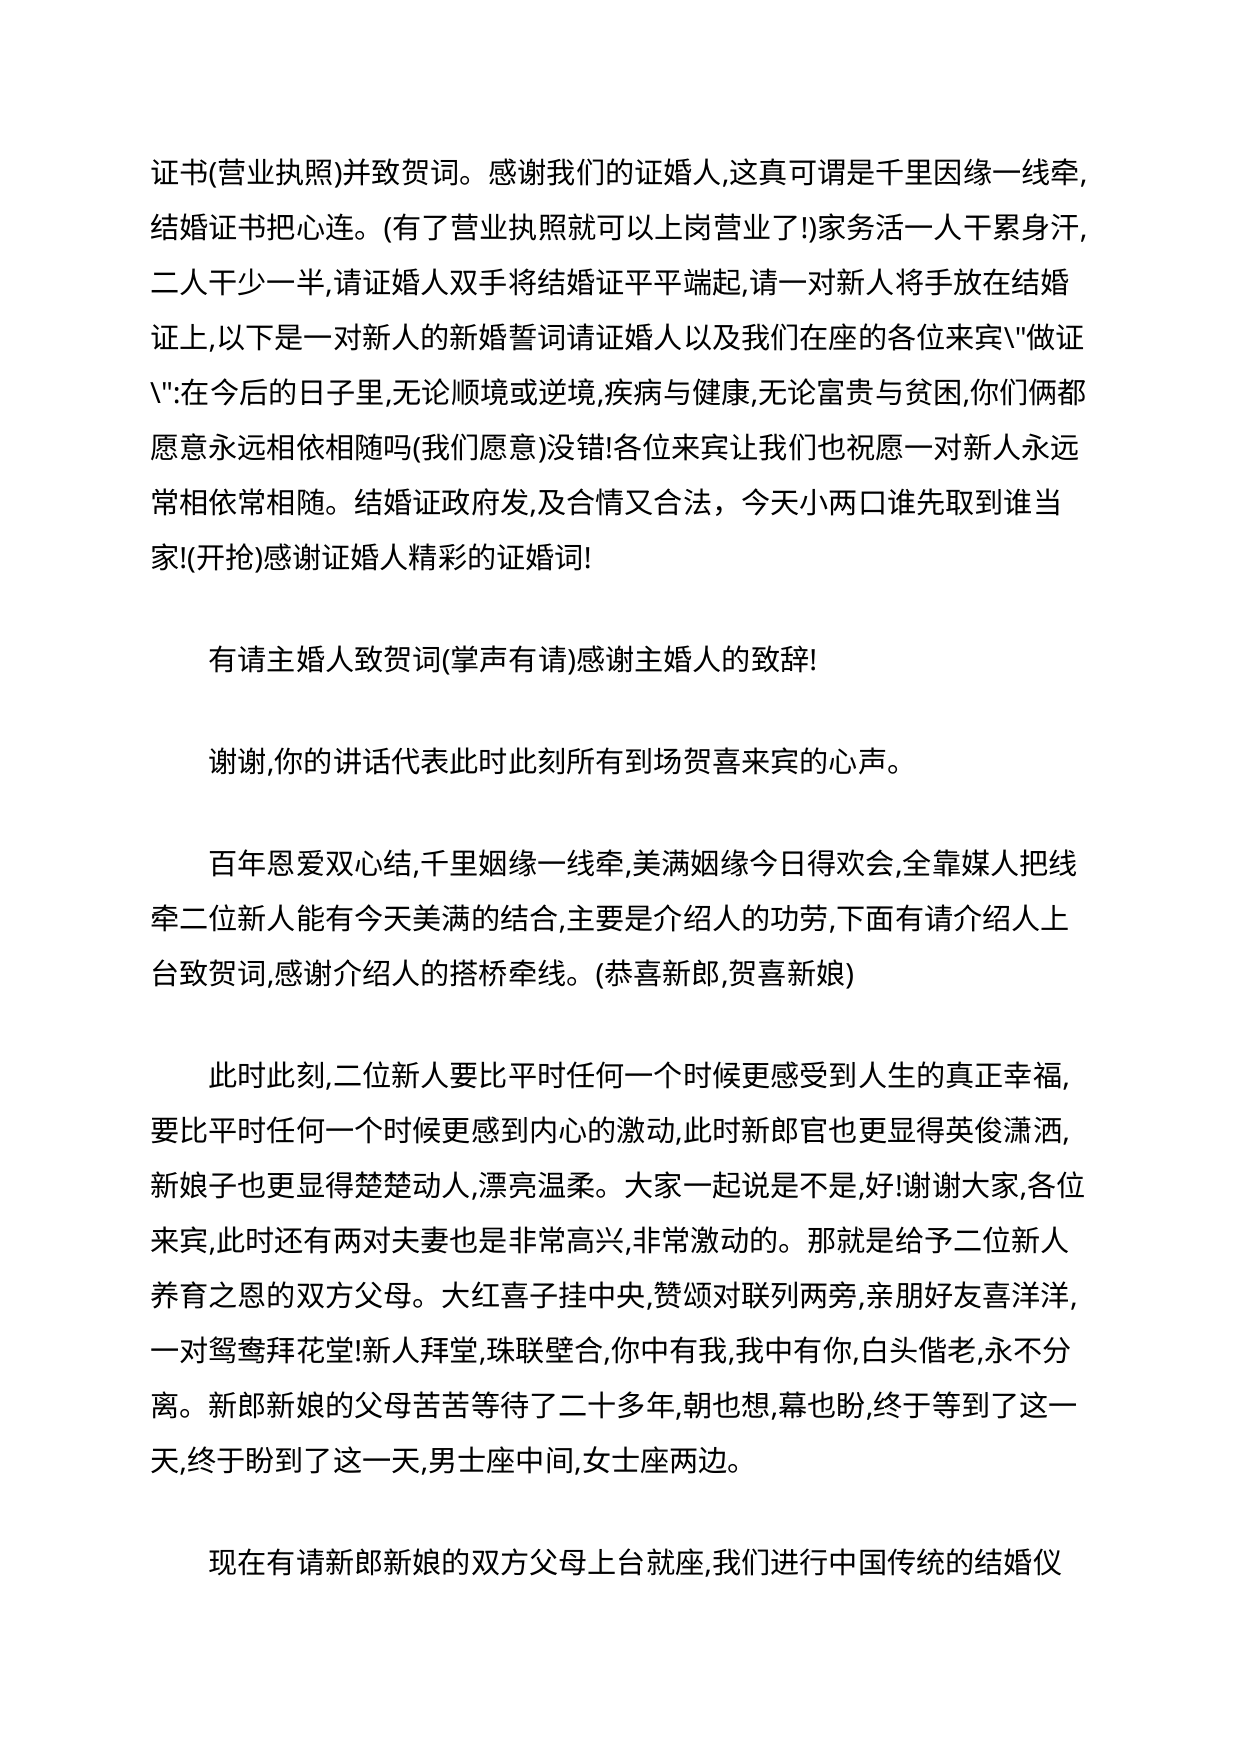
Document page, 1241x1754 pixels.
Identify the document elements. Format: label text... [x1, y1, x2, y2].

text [150, 150, 1090, 577]
text 谢谢,你的讲话代表此时此刻所有到场贺喜来宾的心声。 [150, 739, 1090, 781]
text 百年恩爱双心结,千里姻缘一线牵,美满姻缘今日得欢会,全靠媒人把线牵二位新人能有今天美满的结合,主要是介绍人的功劳,下面有请介绍人上台致贺词,感谢介绍人的搭桥牵线。(恭喜新郎,贺喜新娘) [150, 841, 1090, 993]
text 有请主婚人致贺词(掌声有请)感谢主婚人的致辞! [150, 637, 1090, 679]
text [150, 1540, 1090, 1582]
text 此时此刻,二位新人要比平时任何一个时候更感受到人生的真正幸福,要比平时任何一个时候更感到内心的激动,此时新郎官也更显得英俊潇洒,新娘子也更显得楚楚动人,漂亮温柔。大家一起说是不是,好!谢谢大家,各位来宾,此时还有两对夫妻也是非常高兴,非常激动的。那就是给予二位新人养育之恩的双方父母。大红喜子挂中央,赞颂对联列两旁,亲朋好友喜洋洋,一对鸳鸯拜花堂!新人拜堂,珠联壁合,你中有我,我中有你,白头偕老,永不分离。新郎新娘的父母苦苦等待了二十多年,朝也想,幕也盼,终于等到了这一天,终于盼到了这一天,男士座中间,女士座两边。 [150, 1053, 1090, 1480]
